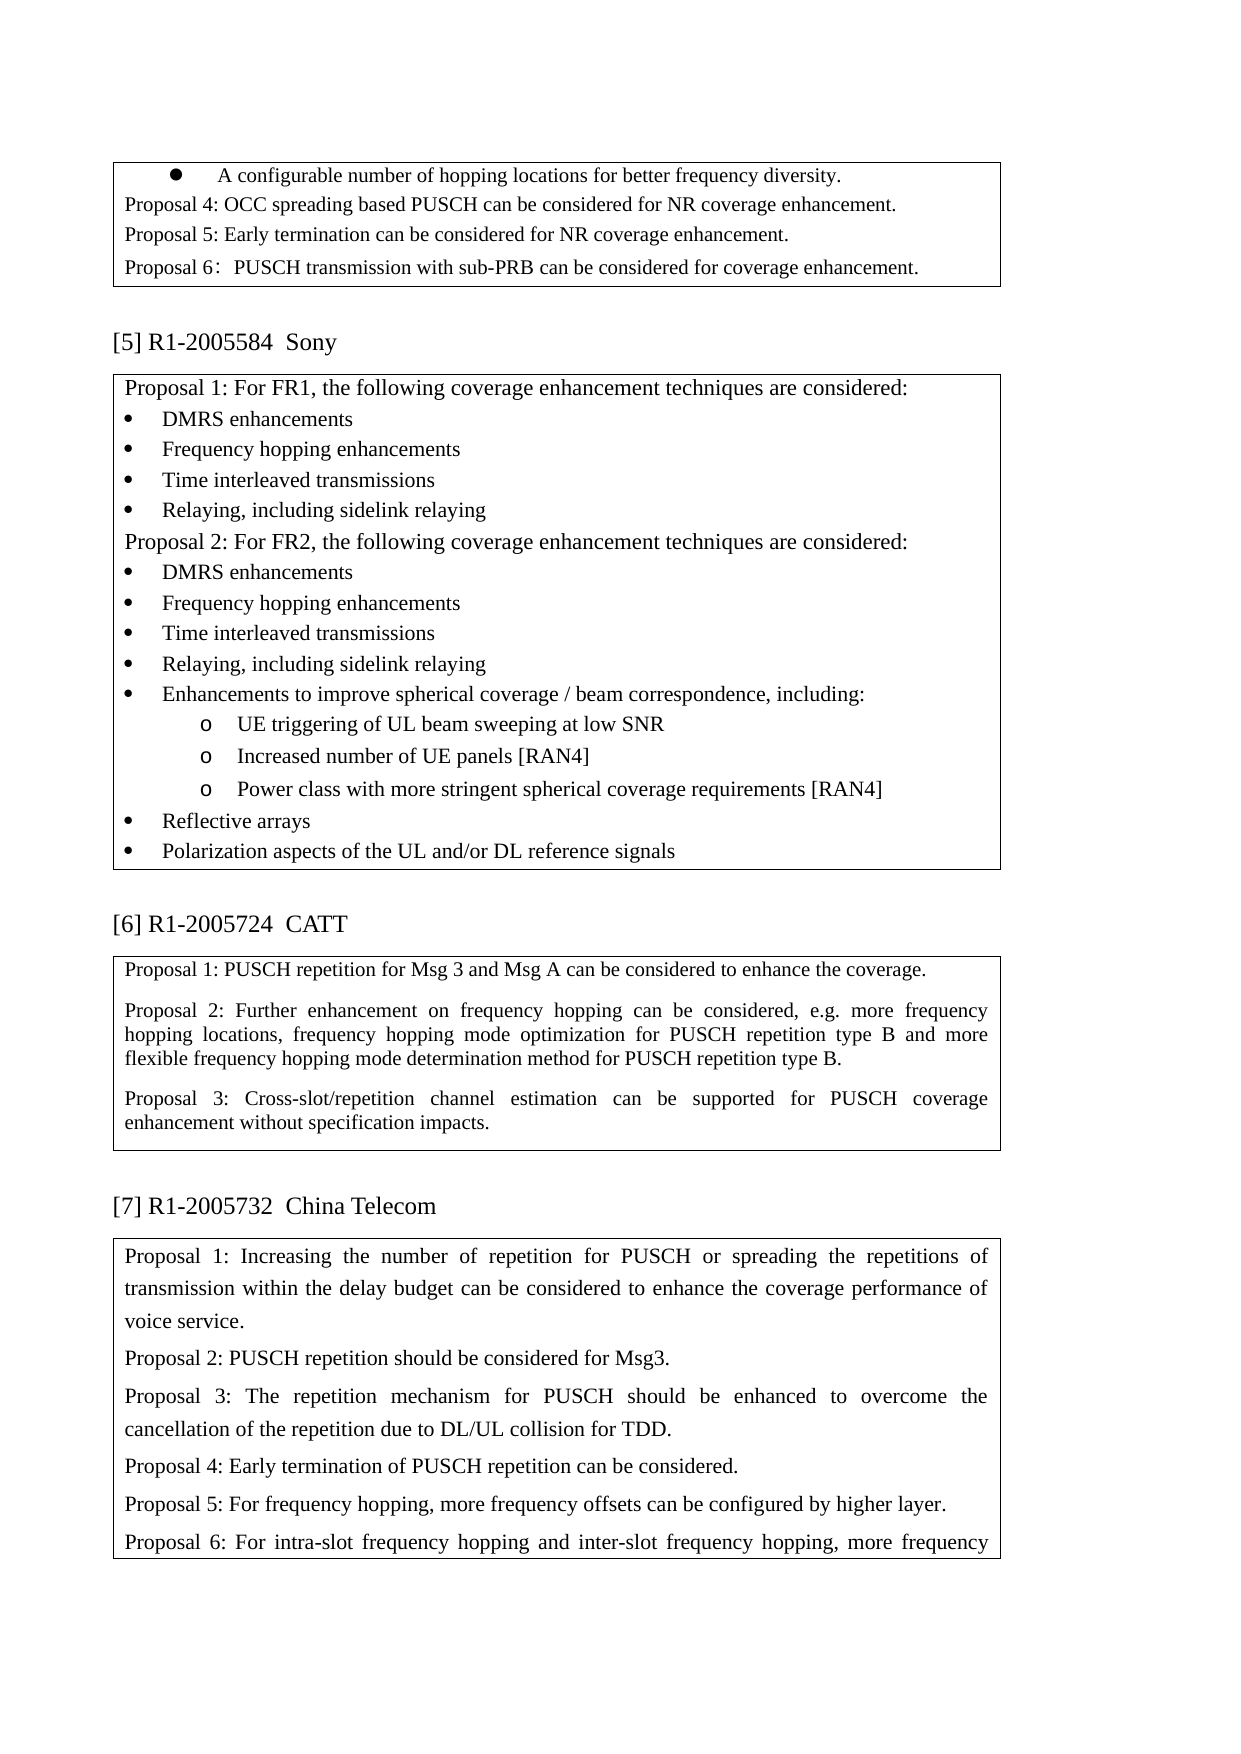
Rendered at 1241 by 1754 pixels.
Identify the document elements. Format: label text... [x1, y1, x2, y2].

table_header Proposal 1: PUSCH repetition for Msg 3 and Msg A can be considered to enhance the coverage. Proposal 2: Further enhancement on frequency hopping can be considered, e.g. more frequency hopping locations, frequency hopping mode optimization for PUSCH repetition type B and more flexible frequency hopping mode determination method for PUSCH repetition type B. Proposal 3: Cross-slot/repetition channel estimation can be supported for PUSCH coverage enhancement without specification impacts. [114, 957, 1000, 1150]
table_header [114, 1239, 1000, 1557]
subtitle [6] R1-2005724 CATT [112, 907, 1128, 940]
subtitle [5] R1-2005584 Sony [112, 325, 1128, 357]
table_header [114, 163, 1000, 286]
table_header Proposal 1: For FR1, the following coverage enhancement techniques are considered: DMRS enhancements Frequency hopping enhancements Time interleaved transmissions Relaying, including sidelink relaying Proposal 2: For FR2, the following coverage enhancement techniques are considered: DMRS enhancements Frequency hopping enhancements Time interleaved transmissions Relaying, including sidelink relaying Enhancements to improve spherical coverage / beam correspondence, including: UE triggering of UL beam sweeping at low SNR Increased number of UE panels [RAN4] Power class with more stringent spherical coverage requirements [RAN4] Reflective arrays Polarization aspects of the UL and/or DL reference signals [114, 375, 1000, 869]
subtitle [7] R1-2005732 China Telecom [112, 1189, 1128, 1222]
